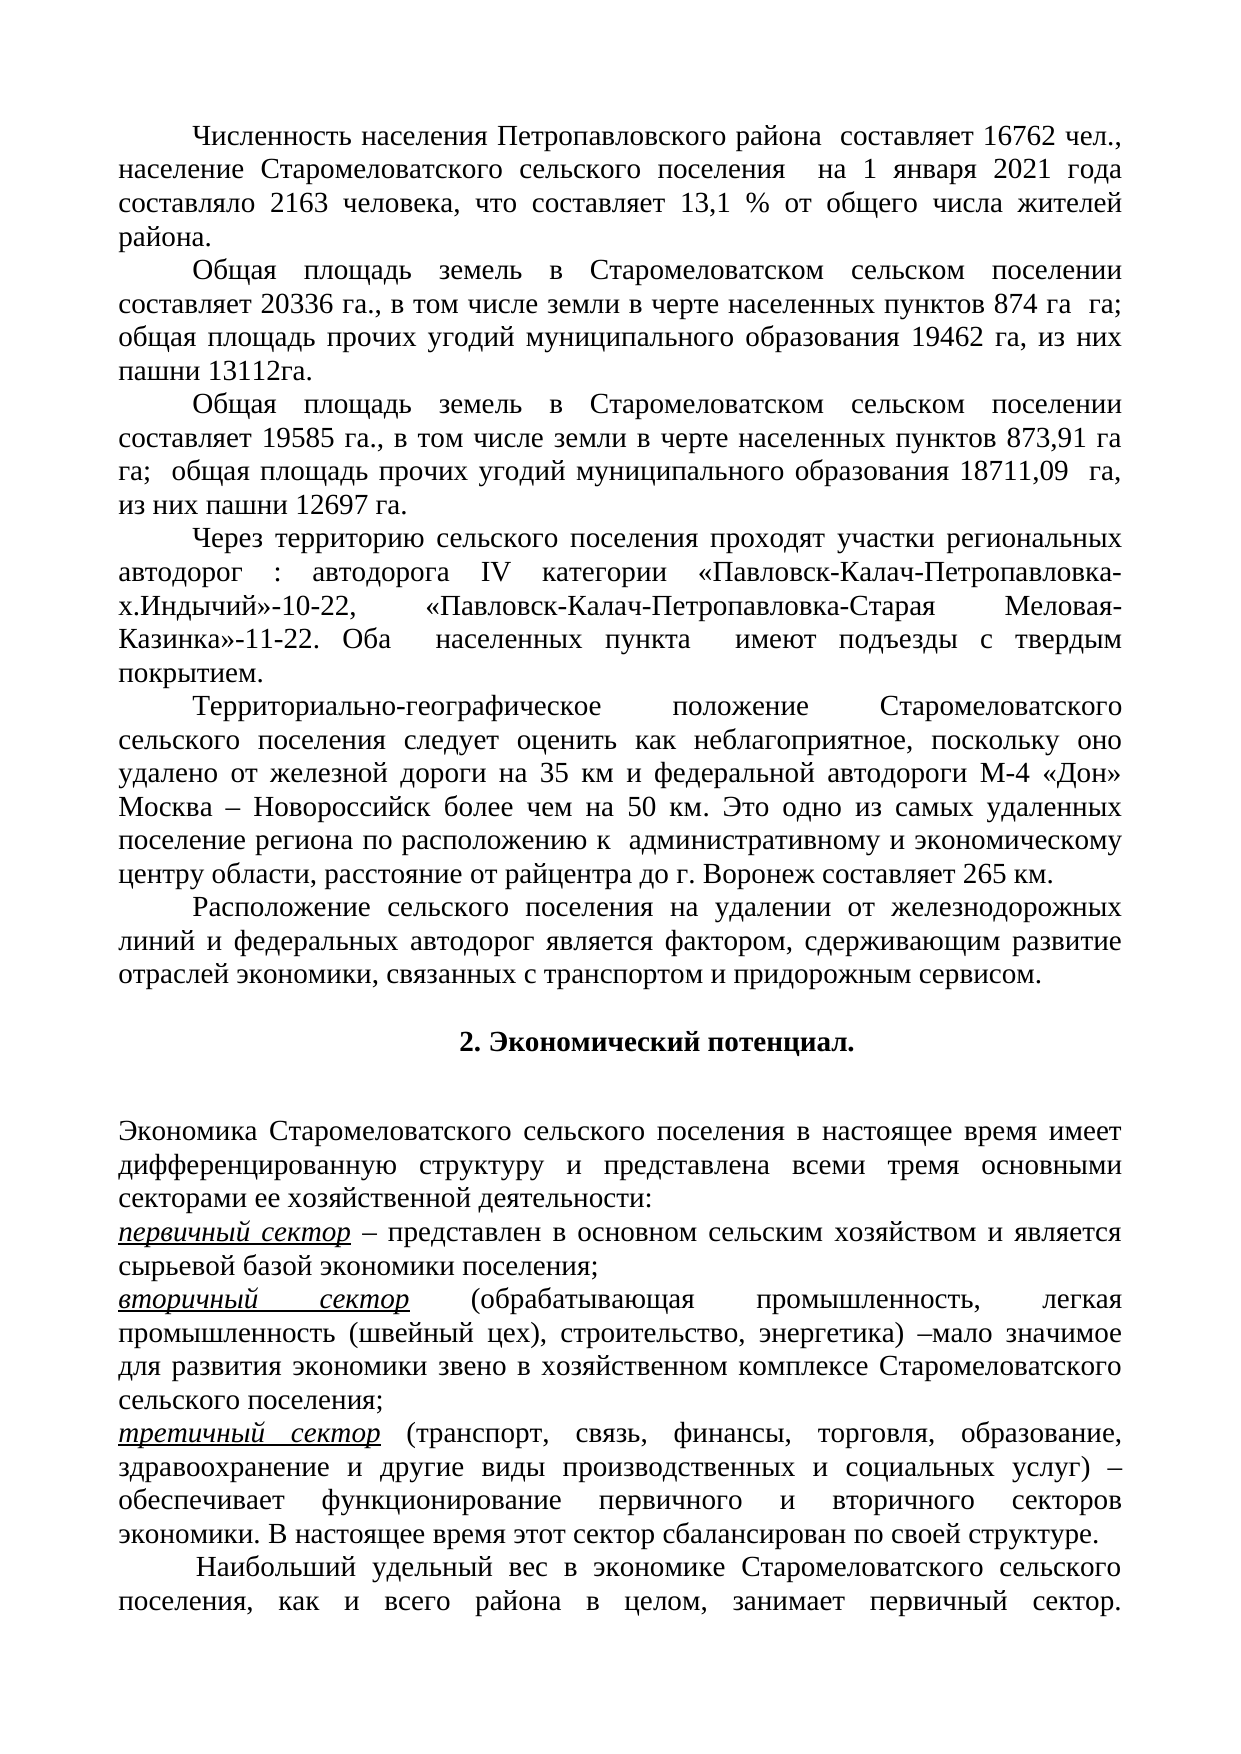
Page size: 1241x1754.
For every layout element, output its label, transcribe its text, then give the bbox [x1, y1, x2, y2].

text Территориально-географическое положение Старомеловатского сельского поселения следует оценить как неблагоприятное, поскольку оно удалено от железной дороги на и федеральной автодороги М-4 «Дон» Москва – Новороссийск более чем на . Это одно из самых удаленных поселение региона по расположению к административному и экономическому центру области, расстояние от райцентра до г. Воронеж составляет . [118, 688, 1122, 889]
text третичный сектор (транспорт, связь, финансы, торговля, образование, здравоохранение и другие виды производственных и социальных услуг) – обеспечивает функционирование первичного и вторичного секторов экономики. В настоящее время этот сектор сбалансирован по своей структуре. [118, 1415, 1122, 1549]
text Через территорию сельского поселения проходят участки региональных автодорог : автодорога IV категории «Павловск-Калач-Петропавловка-х.Индычий»-10-22, «Павловск-Калач-Петропавловка-Старая Меловая-Казинка»-11-22. Оба населенных пункта имеют подъезды с твердым покрытием. [118, 521, 1122, 688]
text Расположение сельского поселения на удалении от железнодорожных линий и федеральных автодорог является фактором, сдерживающим развитие отраслей экономики, связанных с транспортом и придорожным сервисом. [118, 889, 1122, 990]
text вторичный сектор (обрабатывающая промышленность, легкая промышленность (швейный цех), строительство, энергетика) –мало значимое для развития экономики звено в хозяйственном комплексе Старомеловатского сельского поселения; [118, 1281, 1122, 1415]
text Общая площадь земель в Старомеловатском сельском поселении составляет 20336 га., в том числе земли в черте населенных пунктов 874 га га; общая площадь прочих угодий муниципального образования 19462 га, из них пашни 13112га. [118, 252, 1122, 386]
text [118, 1549, 1122, 1617]
text Численность населения Петропавловского района составляет 16762 чел., население Старомеловатского сельского поселения на 1 января 2021 года составляло 2163 человека, что составляет 13,1 % от общего числа жителей района. [118, 118, 1122, 252]
text Экономика Старомеловатского сельского поселения в настоящее время имеет дифференцированную структуру и представлена всеми тремя основными секторами ее хозяйственной деятельности: [118, 1113, 1122, 1214]
text 2. Экономический потенциал. [118, 1024, 1122, 1057]
text первичный сектор – представлен в основном сельским хозяйством и является сырьевой базой экономики поселения; [118, 1214, 1122, 1281]
text Общая площадь земель в Старомеловатском сельском поселении составляет ., в том числе земли в черте населенных пунктов 873,91 га га; общая площадь прочих угодий муниципального образования 18711,09 га, из них пашни 12697 га. [118, 386, 1122, 521]
